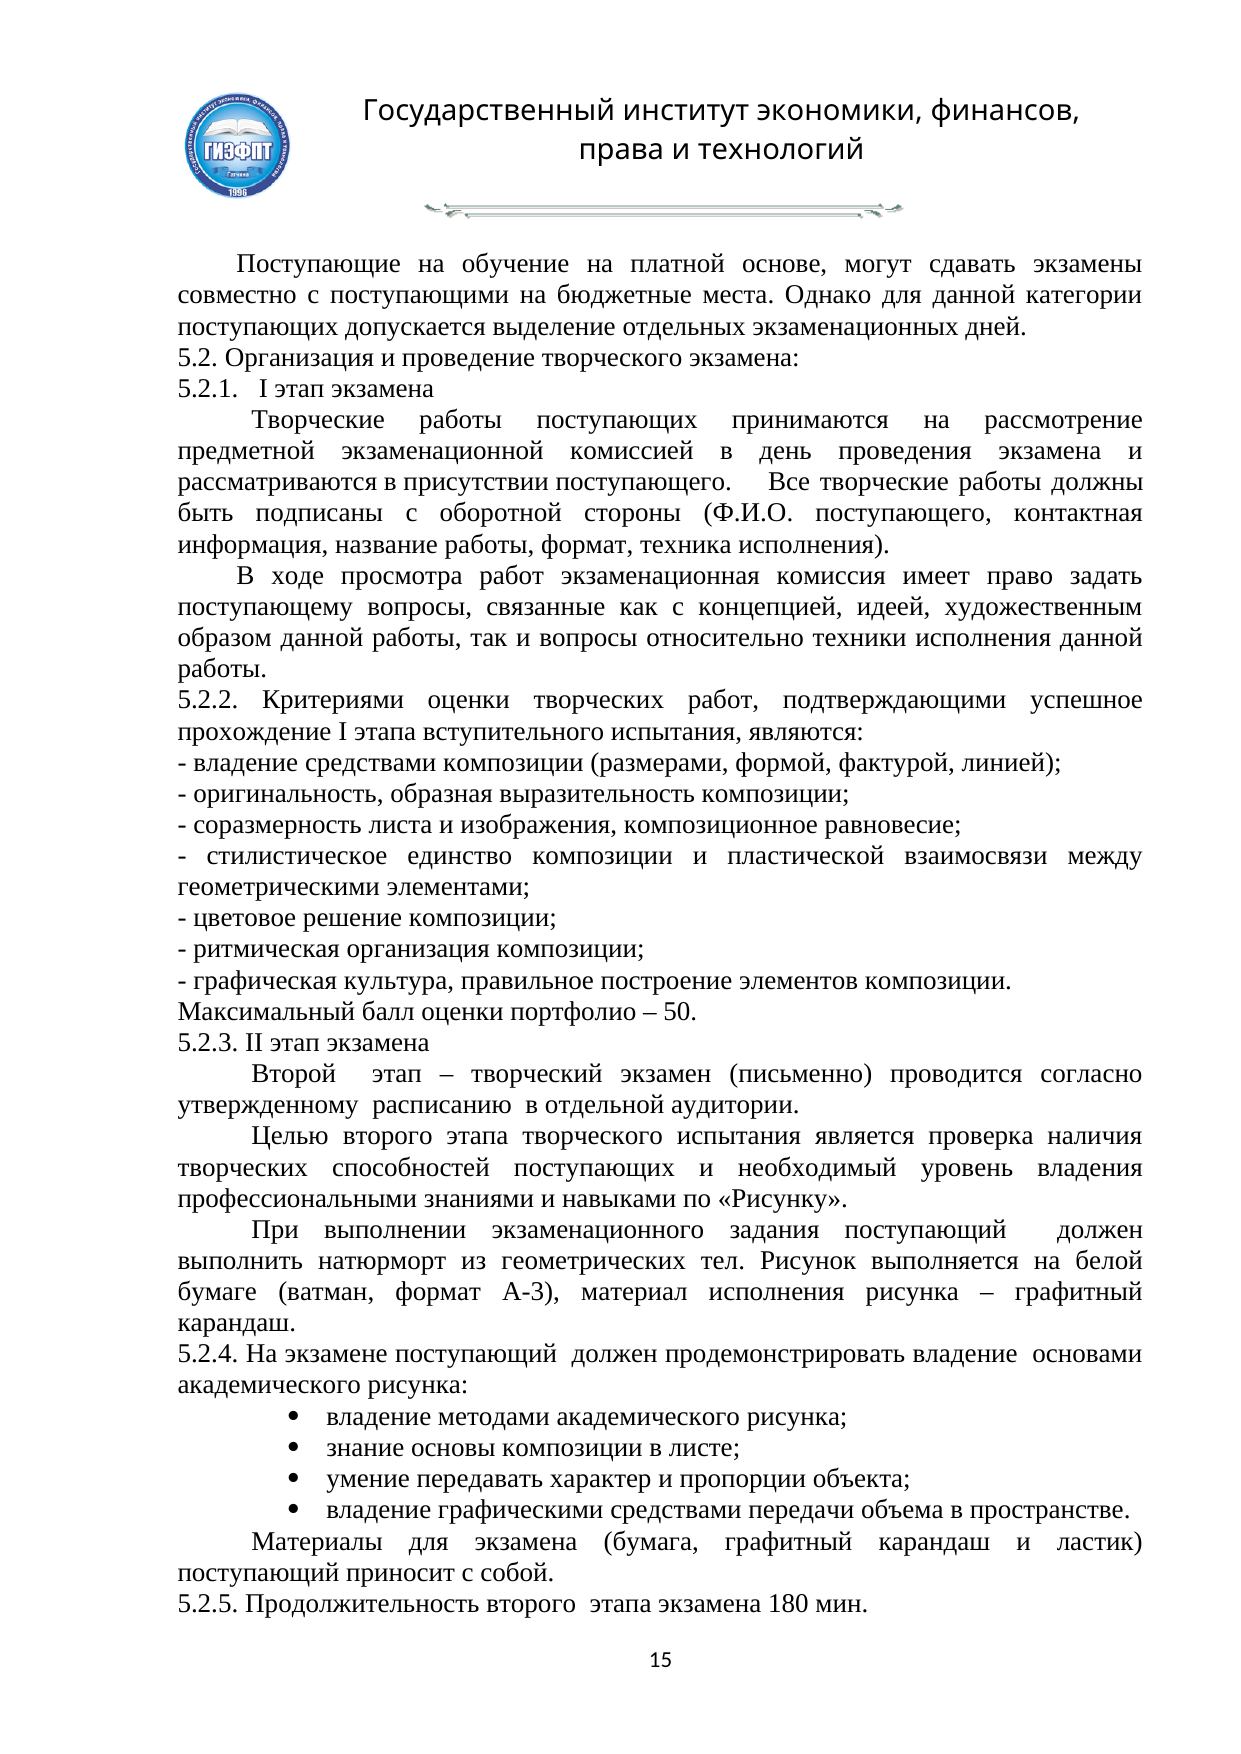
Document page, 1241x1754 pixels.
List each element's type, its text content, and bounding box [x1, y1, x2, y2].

text - графическая культура, правильное построение элементов композиции. [177, 964, 1144, 995]
text При выполнении экзаменационного задания поступающий должен выполнить натюрморт из геометрических тел. Рисунок выполняется на белой бумаге (ватман, формат А-3), материал исполнения рисунка – графитный карандаш. [177, 1213, 1144, 1337]
text Поступающие на обучение на платной основе, могут сдавать экзамены совместно с поступающими на бюджетные места. Однако для данной категории поступающих допускается выделение отдельных экзаменационных дней. [177, 247, 1144, 341]
text - оригинальность, образная выразительность композиции; [177, 777, 1144, 808]
text В ходе просмотра работ экзаменационная комиссия имеет право задать поступающему вопросы, связанные как с концепцией, идеей, художественным образом данной работы, так и вопросы относительно техники исполнения данной работы. [177, 559, 1144, 683]
text - владение средствами композиции (размерами, формой, фактурой, линией); [177, 746, 1144, 777]
text Материалы для экзамена (бумага, графитный карандаш и ластик) поступающий приносит с собой. [177, 1525, 1144, 1587]
list владение методами академического рисунка; [288, 1400, 1144, 1431]
text Целью второго этапа творческого испытания является проверка наличия творческих способностей поступающих и необходимый уровень владения профессиональными знаниями и навыками по «Рисунку». [177, 1119, 1144, 1213]
picture [422, 201, 907, 226]
text - цветовое решение композиции; [177, 901, 1144, 933]
text 5.2.5. Продолжительность второго этапа экзамена 180 мин. [177, 1587, 1144, 1618]
list умение передавать характер и пропорции объекта; [288, 1462, 1144, 1493]
text 5.2.4. На экзамене поступающий должен продемонстрировать владение основами академического рисунка: [177, 1337, 1144, 1400]
text Творческие работы поступающих принимаются на рассмотрение предметной экзаменационной комиссией в день проведения экзамена и рассматриваются в присутствии поступающего. Все творческие работы должны быть подписаны с оборотной стороны (Ф.И.О. поступающего, контактная информация, название работы, формат, техника исполнения). [177, 403, 1144, 559]
text - ритмическая организация композиции; [177, 933, 1144, 964]
list знание основы композиции в листе; [288, 1431, 1144, 1462]
text 5.2.2. Критериями оценки творческих работ, подтверждающими успешное прохождение I этапа вступительного испытания, являются: [177, 683, 1144, 746]
text Второй этап – творческий экзамен (письменно) проводится согласно утвержденному расписанию в отдельной аудитории. [177, 1057, 1144, 1119]
text 5.2.3. II этап экзамена [177, 1026, 1144, 1057]
text - соразмерность листа и изображения, композиционное равновесие; [177, 808, 1144, 839]
list владение графическими средствами передачи объема в пространстве. [288, 1493, 1144, 1525]
text 5.2.1. I этап экзамена [177, 372, 1144, 403]
text - стилистическое единство композиции и пластической взаимосвязи между геометрическими элементами; [177, 839, 1144, 901]
text 5.2. Организация и проведение творческого экзамена: [177, 341, 1144, 372]
picture [180, 88, 294, 202]
text Максимальный балл оценки портфолио – 50. [177, 995, 1144, 1026]
